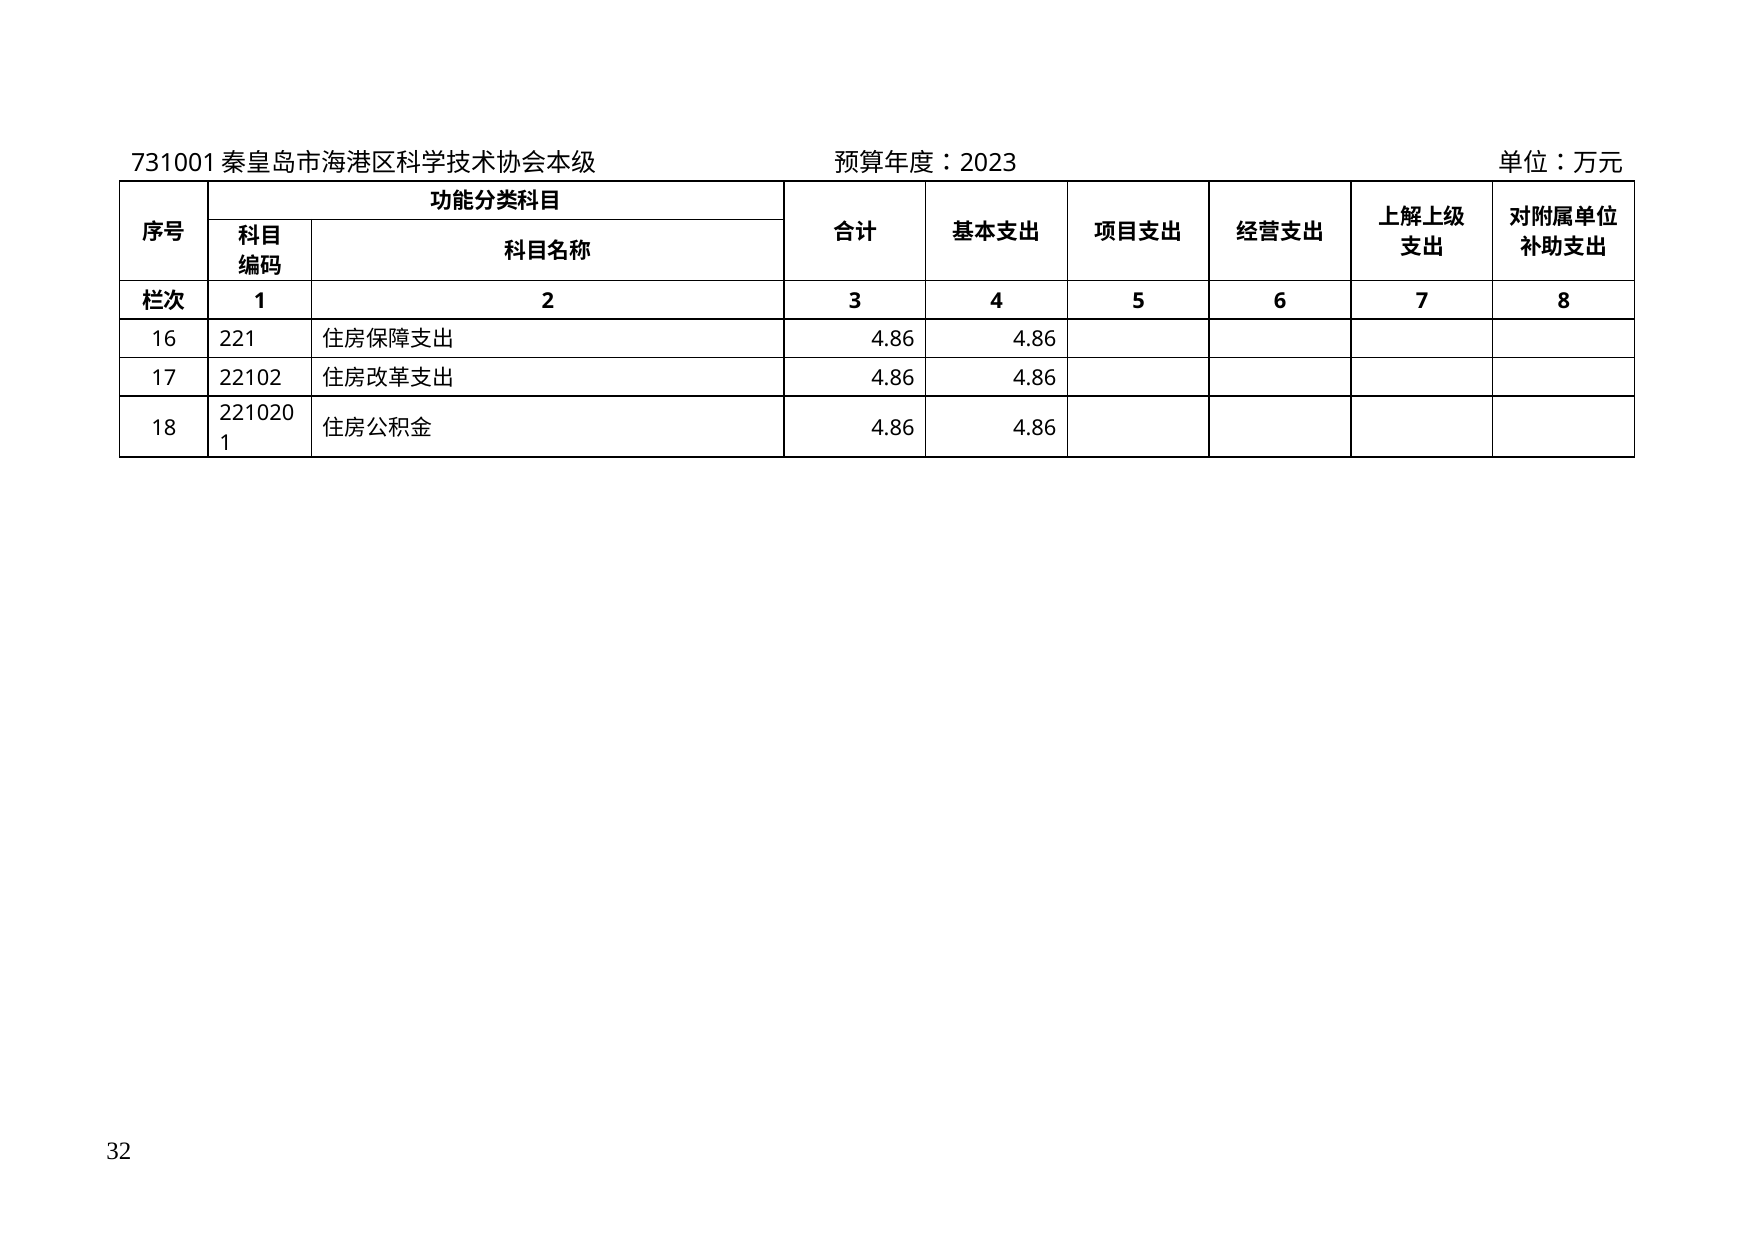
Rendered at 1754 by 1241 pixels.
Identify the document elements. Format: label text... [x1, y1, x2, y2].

table_cell 2210201 [209, 397, 311, 456]
table_header 单位：万元 [1068, 143, 1634, 180]
table_cell 合计 [785, 182, 925, 280]
table_cell 序号 [120, 182, 207, 280]
table_cell [1068, 358, 1208, 395]
table_cell 17 [120, 358, 207, 395]
table_cell 16 [120, 320, 207, 357]
table_cell [1493, 358, 1634, 395]
table_cell 功能分类科目 [209, 182, 783, 219]
table_cell [1352, 358, 1492, 395]
table_cell 4 [926, 281, 1067, 318]
table_cell 住房保障支出 [312, 320, 783, 357]
table_cell 住房公积金 [312, 397, 783, 456]
table_cell 栏次 [120, 281, 207, 318]
table_cell 8 [1493, 281, 1634, 318]
table_cell 18 [120, 397, 207, 456]
table_cell [1352, 397, 1492, 456]
table_cell 4.86 [785, 397, 925, 456]
table_cell 4.86 [785, 320, 925, 357]
table_cell [1210, 320, 1350, 357]
table_cell 科目 编码 [209, 220, 311, 280]
table_cell 经营支出 [1210, 182, 1350, 280]
table_cell 上解上级 支出 [1352, 182, 1492, 280]
table_cell 5 [1068, 281, 1208, 318]
table_cell 4.86 [926, 397, 1067, 456]
table_cell 7 [1352, 281, 1492, 318]
table_cell 科目名称 [312, 220, 783, 280]
table_cell [1210, 397, 1350, 456]
table_cell [1068, 320, 1208, 357]
table_cell 22102 [209, 358, 311, 395]
table_cell 对附属单位补助支出 [1493, 182, 1634, 280]
table_cell [1352, 320, 1492, 357]
table_cell 221 [209, 320, 311, 357]
table_cell [1210, 358, 1350, 395]
table_cell [1493, 397, 1634, 456]
table_header 预算年度：2023 [785, 143, 1067, 180]
table_cell 项目支出 [1068, 182, 1208, 280]
table_cell 4.86 [926, 358, 1067, 395]
table_cell [1493, 320, 1634, 357]
table_cell 基本支出 [926, 182, 1067, 280]
table_cell 4.86 [926, 320, 1067, 357]
table_header 731001秦皇岛市海港区科学技术协会本级 [120, 143, 783, 180]
table_cell 1 [209, 281, 311, 318]
table_cell 2 [312, 281, 783, 318]
table_cell [1068, 397, 1208, 456]
table_cell 住房改革支出 [312, 358, 783, 395]
table_cell 3 [785, 281, 925, 318]
table_cell 4.86 [785, 358, 925, 395]
table_cell 6 [1210, 281, 1350, 318]
